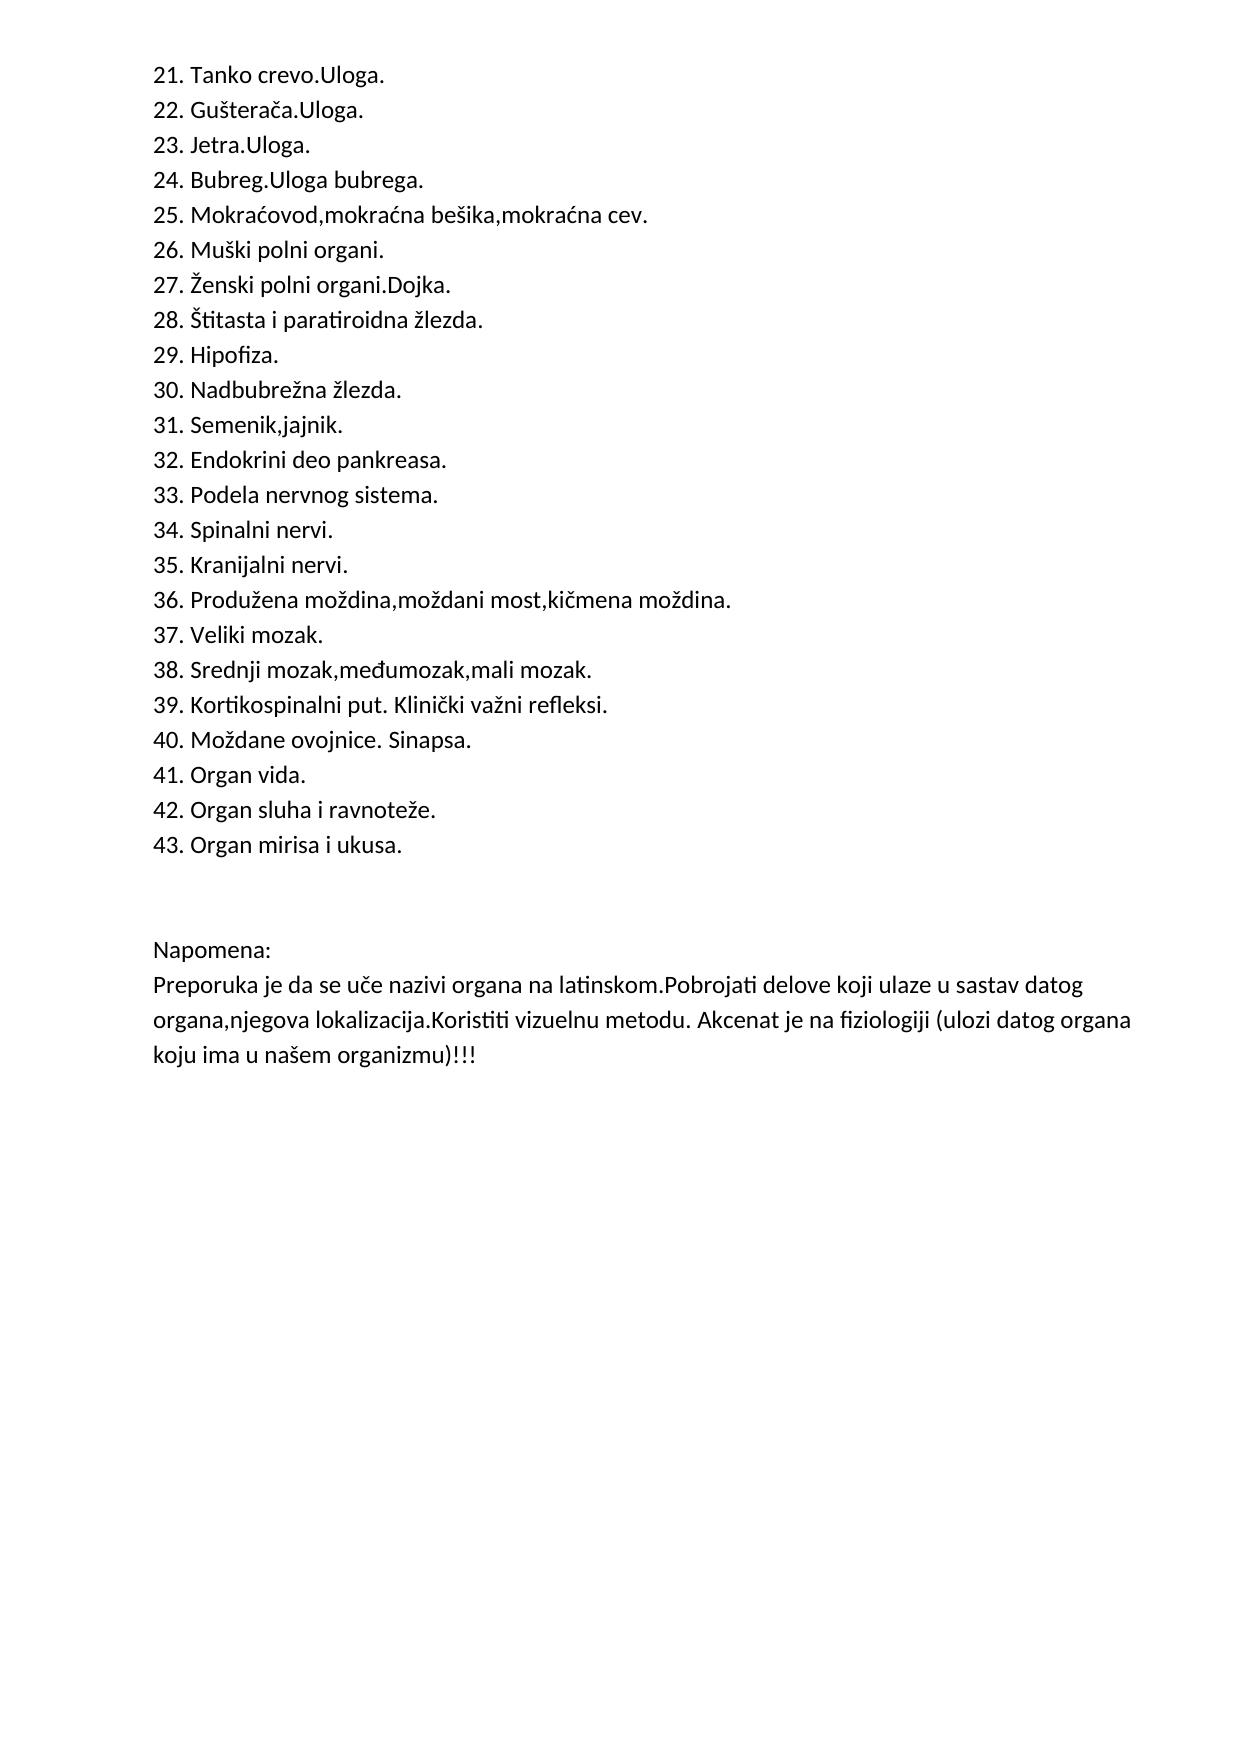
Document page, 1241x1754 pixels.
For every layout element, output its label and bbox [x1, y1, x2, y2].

text [153, 59, 1181, 1069]
